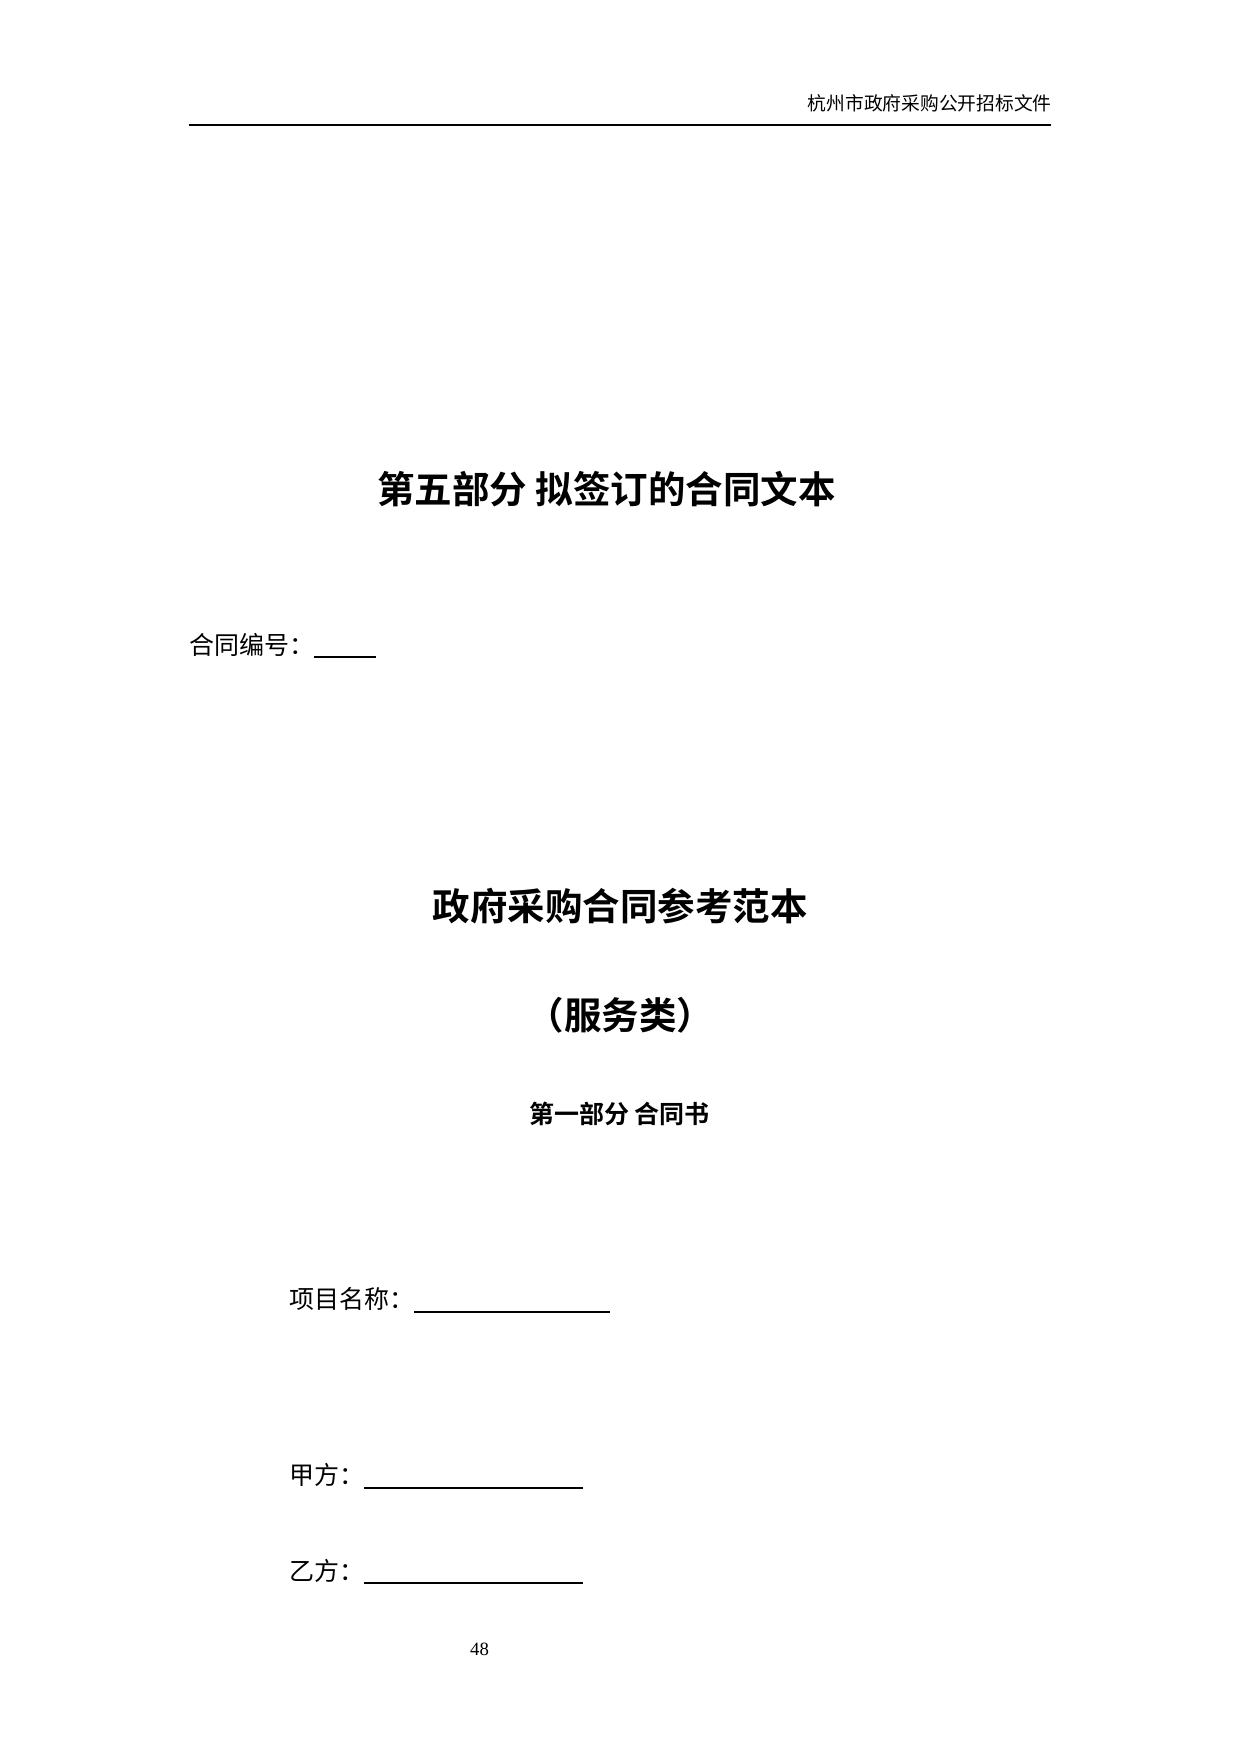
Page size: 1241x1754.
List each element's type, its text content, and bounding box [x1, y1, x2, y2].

text 甲方： [289, 1456, 1051, 1492]
text 项目名称： [289, 1280, 1051, 1316]
text 政府采购合同参考范本 [189, 877, 1051, 931]
text （服务类） [189, 986, 1051, 1040]
text 第一部分 合同书 [233, 1094, 1051, 1130]
text 第五部分 拟签订的合同文本 [264, 460, 1051, 514]
text 合同编号： [189, 625, 1051, 661]
text 乙方： [289, 1551, 1051, 1587]
